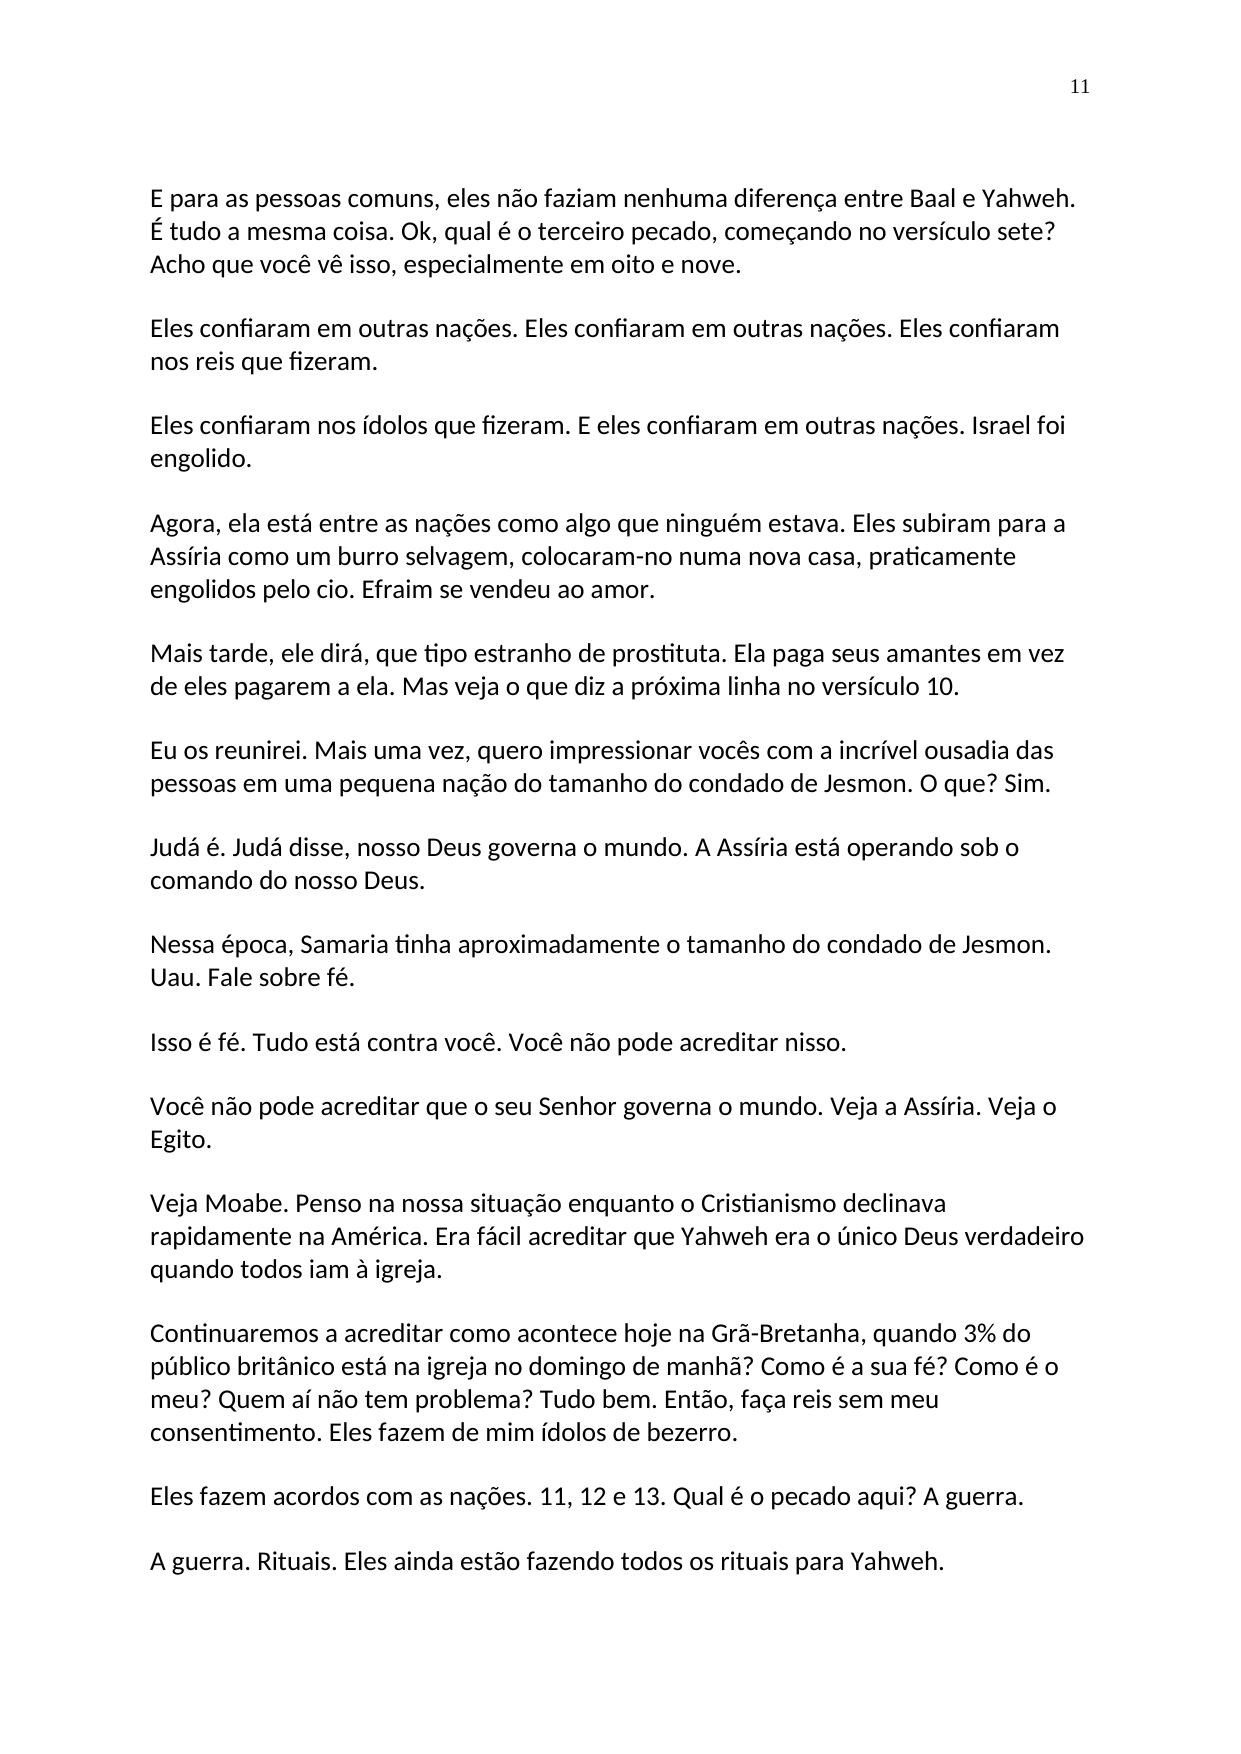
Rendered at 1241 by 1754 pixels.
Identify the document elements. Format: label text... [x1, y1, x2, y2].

text Continuaremos a acreditar como acontece hoje na Grã-Bretanha, quando 3% do público britânico está na igreja no domingo de manhã? Como é a sua fé? Como é o meu? Quem aí não tem problema? Tudo bem. Então, faça reis sem meu consentimento. Eles fazem de mim ídolos de bezerro. [150, 1316, 1090, 1448]
text Nessa época, Samaria tinha aproximadamente o tamanho do condado de Jesmon. Uau. Fale sobre fé. [150, 927, 1090, 993]
text Você não pode acreditar que o seu Senhor governa o mundo. Veja a Assíria. Veja o Egito. [150, 1089, 1090, 1155]
text Eu os reunirei. Mais uma vez, quero impressionar vocês com a incrível ousadia das pessoas em uma pequena nação do tamanho do condado de Jesmon. O que? Sim. [150, 733, 1090, 799]
text Veja Moabe. Penso na nossa situação enquanto o Cristianismo declinava rapidamente na América. Era fácil acreditar que Yahweh era o único Deus verdadeiro quando todos iam à igreja. [150, 1186, 1090, 1285]
text Judá é. Judá disse, nosso Deus governa o mundo. A Assíria está operando sob o comando do nosso Deus. [150, 830, 1090, 896]
text Agora, ela está entre as nações como algo que ninguém estava. Eles subiram para a Assíria como um burro selvagem, colocaram-no numa nova casa, praticamente engolidos pelo cio. Efraim se vendeu ao amor. [150, 506, 1090, 605]
text Isso é fé. Tudo está contra você. Você não pode acreditar nisso. [150, 1025, 1090, 1058]
text Eles confiaram nos ídolos que fizeram. E eles confiaram em outras nações. Israel foi engolido. [150, 408, 1090, 474]
text E para as pessoas comuns, eles não faziam nenhuma diferença entre Baal e Yahweh. É tudo a mesma coisa. Ok, qual é o terceiro pecado, começando no versículo sete? Acho que você vê isso, especialmente em oito e nove. [150, 181, 1090, 280]
text A guerra. Rituais. Eles ainda estão fazendo todos os rituais para Yahweh. [150, 1544, 1090, 1577]
text Eles fazem acordos com as nações. 11, 12 e 13. Qual é o pecado aqui? A guerra. [150, 1479, 1090, 1512]
text Mais tarde, ele dirá, que tipo estranho de prostituta. Ela paga seus amantes em vez de eles pagarem a ela. Mas veja o que diz a próxima linha no versículo 10. [150, 636, 1090, 702]
text Eles confiaram em outras nações. Eles confiaram em outras nações. Eles confiaram nos reis que fizeram. [150, 311, 1090, 377]
